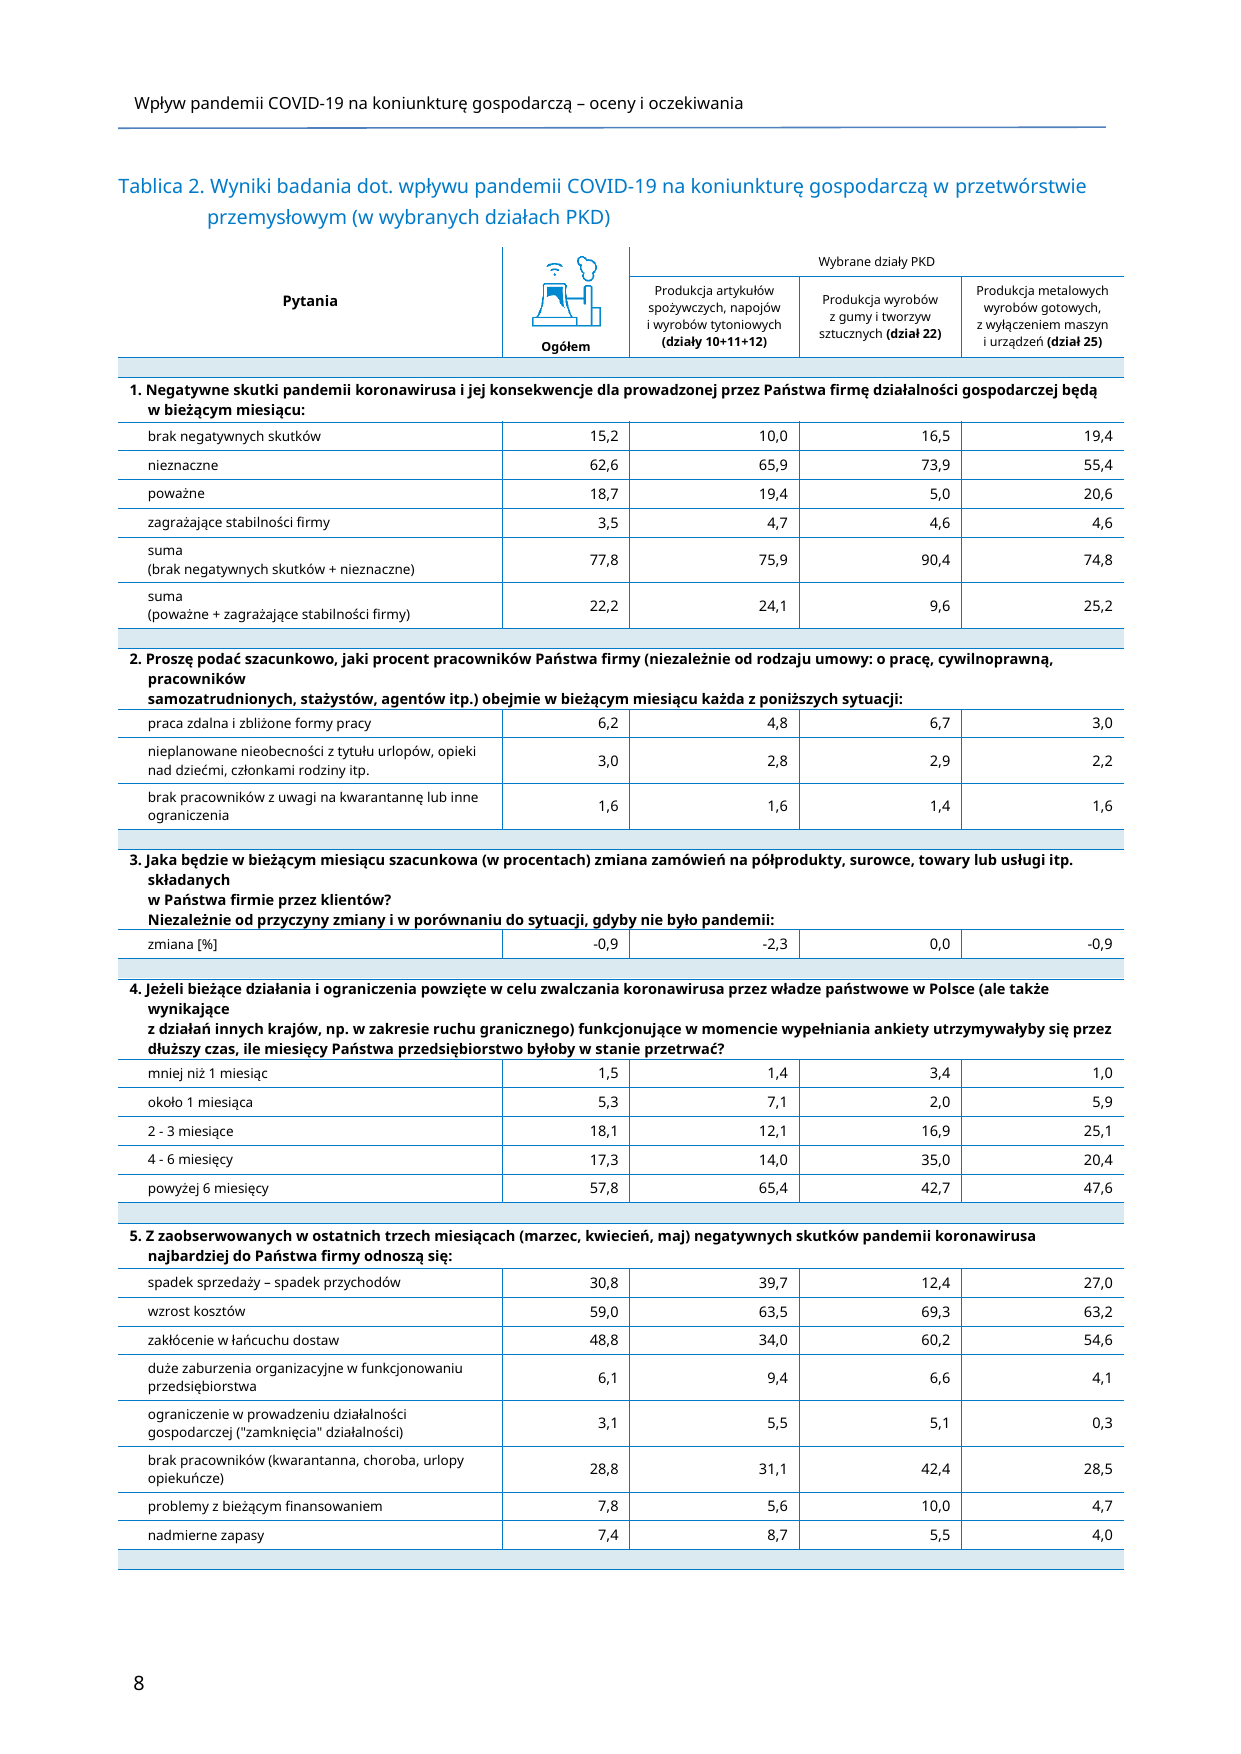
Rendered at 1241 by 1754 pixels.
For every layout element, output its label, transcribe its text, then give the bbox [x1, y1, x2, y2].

table_cell 4,0 [962, 1521, 1124, 1549]
table_cell 1,5 [503, 1060, 629, 1087]
table_cell 3,4 [800, 1060, 961, 1087]
table_cell 65,9 [630, 451, 799, 479]
table_cell nieznaczne [118, 451, 502, 479]
table_cell 65,4 [630, 1175, 799, 1202]
table_cell duże zaburzenia organizacyjne w funkcjonowaniu przedsiębiorstwa [118, 1355, 502, 1400]
table_cell 6,2 [503, 710, 629, 737]
table_cell 18,7 [503, 480, 629, 508]
table_cell 63,2 [962, 1298, 1124, 1326]
table_cell 48,8 [503, 1327, 629, 1354]
table_cell 0,3 [962, 1401, 1124, 1446]
table_cell 4,1 [962, 1355, 1124, 1400]
table_cell 28,5 [962, 1447, 1124, 1491]
table_cell 6,7 [800, 710, 961, 737]
table_cell 9,6 [800, 583, 961, 628]
table_cell 3. Jaka będzie w bieżącym miesiącu szacunkowa (w procentach) zmiana zamówień na półprodukty, surowce, towary lub usługi itp. składanych w Państwa firmie przez klientów? Niezależnie od przyczyny zmiany i w porównaniu do sytuacji, gdyby nie było pandemii: [118, 850, 1124, 929]
table_cell 14,0 [630, 1146, 799, 1173]
table_cell 25,1 [962, 1117, 1124, 1145]
table_cell -2,3 [630, 930, 799, 958]
table_cell 6,6 [800, 1355, 961, 1400]
table_cell 69,3 [800, 1298, 961, 1326]
table_cell 5. Z zaobserwowanych w ostatnich trzech miesiącach (marzec, kwiecień, maj) negatywnych skutków pandemii koronawirusa najbardziej do Państwa firmy odnoszą się: [118, 1224, 1124, 1268]
table_cell 4,8 [630, 710, 799, 737]
table_cell poważne [118, 480, 502, 508]
table_cell 2 - 3 miesiące [118, 1117, 502, 1145]
table_cell 3,0 [503, 738, 629, 783]
table_cell 34,0 [630, 1327, 799, 1354]
table_cell 16,5 [800, 423, 961, 450]
table_cell wzrost kosztów [118, 1298, 502, 1326]
table_cell Produkcja wyrobów z gumy i tworzyw sztucznych (dział 22) [800, 277, 961, 357]
table_cell [118, 830, 1124, 849]
table_cell -0,9 [962, 930, 1124, 958]
table_cell spadek sprzedaży – spadek przychodów [118, 1269, 502, 1297]
table_cell [118, 358, 1124, 377]
table_cell 54,6 [962, 1327, 1124, 1354]
table_cell 22,2 [503, 583, 629, 628]
table_cell 20,4 [962, 1146, 1124, 1173]
table_cell 9,4 [630, 1355, 799, 1400]
table_cell 1,0 [962, 1060, 1124, 1087]
table_cell 10,0 [630, 423, 799, 450]
table_cell 12,1 [630, 1117, 799, 1145]
table_cell 8,7 [630, 1521, 799, 1549]
table_cell 90,4 [800, 538, 961, 582]
table_cell brak pracowników (kwarantanna, choroba, urlopy opiekuńcze) [118, 1447, 502, 1491]
table_cell Produkcja artykułów spożywczych, napojów i wyrobów tytoniowych (działy 10+11+12) [630, 277, 799, 357]
table_cell 1,6 [630, 784, 799, 829]
table_cell 1,6 [962, 784, 1124, 829]
table_cell 4,6 [962, 509, 1124, 536]
table_cell [118, 1550, 1124, 1569]
table_cell około 1 miesiąca [118, 1088, 502, 1116]
table_cell 12,4 [800, 1269, 961, 1297]
table_cell 3,1 [503, 1401, 629, 1446]
table_cell 1,4 [800, 784, 961, 829]
table_cell 6,1 [503, 1355, 629, 1400]
table_cell praca zdalna i zbliżone formy pracy [118, 710, 502, 737]
table_cell 7,4 [503, 1521, 629, 1549]
table_cell 4,7 [962, 1493, 1124, 1520]
table_cell 7,8 [503, 1493, 629, 1520]
text Tablica 2. Wyniki badania dot. wpływu pandemii COVID-19 na koniunkturę gospodarczą w przetwórstwie przemysłowym (w wybranych działach PKD) [118, 173, 1122, 231]
table_cell ograniczenie w prowadzeniu działalności gospodarczej ("zamknięcia" działalności) [118, 1401, 502, 1446]
table_cell zagrażające stabilności firmy [118, 509, 502, 536]
table_cell 4. Jeżeli bieżące działania i ograniczenia powzięte w celu zwalczania koronawirusa przez władze państwowe w Polsce (ale także wynikające z działań innych krajów, np. w zakresie ruchu granicznego) funkcjonujące w momencie wypełniania ankiety utrzymywałyby się przez dłuższy czas, ile miesięcy Państwa przedsiębiorstwo byłoby w stanie przetrwać? [118, 980, 1124, 1058]
table_cell 75,9 [630, 538, 799, 582]
table_cell 1,6 [503, 784, 629, 829]
table_cell nieplanowane nieobecności z tytułu urlopów, opieki nad dziećmi, członkami rodziny itp. [118, 738, 502, 783]
table_cell 5,3 [503, 1088, 629, 1116]
table_cell 2,2 [962, 738, 1124, 783]
table_cell nadmierne zapasy [118, 1521, 502, 1549]
table_cell brak pracowników z uwagi na kwarantannę lub inne ograniczenia [118, 784, 502, 829]
table_cell 55,4 [962, 451, 1124, 479]
table_header Wybrane działy PKD [630, 247, 1124, 276]
table_cell [118, 629, 1124, 648]
table_cell 1,4 [630, 1060, 799, 1087]
table_cell 74,8 [962, 538, 1124, 582]
table_cell 59,0 [503, 1298, 629, 1326]
table_header Pytania [118, 247, 502, 357]
table_cell 39,7 [630, 1269, 799, 1297]
table_cell 2,8 [630, 738, 799, 783]
table_cell 4,7 [630, 509, 799, 536]
table_cell 5,1 [800, 1401, 961, 1446]
table_cell 17,3 [503, 1146, 629, 1173]
table_cell 0,0 [800, 930, 961, 958]
table_cell 5,5 [800, 1521, 961, 1549]
table_cell 77,8 [503, 538, 629, 582]
table_cell suma (brak negatywnych skutków + nieznaczne) [118, 538, 502, 582]
table_cell 4,6 [800, 509, 961, 536]
table_cell 42,4 [800, 1447, 961, 1491]
picture [521, 247, 610, 336]
table_cell 7,1 [630, 1088, 799, 1116]
table_cell powyżej 6 miesięcy [118, 1175, 502, 1202]
table_cell [118, 959, 1124, 978]
table_header Ogółem [503, 247, 629, 357]
table_cell 24,1 [630, 583, 799, 628]
table_cell 18,1 [503, 1117, 629, 1145]
table_cell 19,4 [630, 480, 799, 508]
table_cell 5,5 [630, 1401, 799, 1446]
table_cell 60,2 [800, 1327, 961, 1354]
table_cell 5,6 [630, 1493, 799, 1520]
table_cell 30,8 [503, 1269, 629, 1297]
table_cell 2. Proszę podać szacunkowo, jaki procent pracowników Państwa firmy (niezależnie od rodzaju umowy: o pracę, cywilnoprawną, pracowników samozatrudnionych, stażystów, agentów itp.) obejmie w bieżącym miesiącu każda z poniższych sytuacji: [118, 649, 1124, 708]
table_cell 47,6 [962, 1175, 1124, 1202]
table_cell 2,0 [800, 1088, 961, 1116]
table_cell brak negatywnych skutków [118, 423, 502, 450]
table_cell 31,1 [630, 1447, 799, 1491]
table_cell zakłócenie w łańcuchu dostaw [118, 1327, 502, 1354]
table_cell 20,6 [962, 480, 1124, 508]
table_cell -0,9 [503, 930, 629, 958]
table_cell 3,0 [962, 710, 1124, 737]
table_cell 3,5 [503, 509, 629, 536]
table_cell 73,9 [800, 451, 961, 479]
table_cell 27,0 [962, 1269, 1124, 1297]
table_cell 4 - 6 miesięcy [118, 1146, 502, 1173]
table_cell 35,0 [800, 1146, 961, 1173]
table_cell 62,6 [503, 451, 629, 479]
table_cell 63,5 [630, 1298, 799, 1326]
table_cell 16,9 [800, 1117, 961, 1145]
table_cell 15,2 [503, 423, 629, 450]
table_cell 25,2 [962, 583, 1124, 628]
table_cell [118, 1203, 1124, 1223]
table_cell 57,8 [503, 1175, 629, 1202]
table_cell 2,9 [800, 738, 961, 783]
table_cell problemy z bieżącym finansowaniem [118, 1493, 502, 1520]
table_cell 5,9 [962, 1088, 1124, 1116]
table_cell 42,7 [800, 1175, 961, 1202]
table_cell zmiana [%] [118, 930, 502, 958]
table_cell 19,4 [962, 423, 1124, 450]
table_cell 10,0 [800, 1493, 961, 1520]
table_cell 28,8 [503, 1447, 629, 1491]
table_cell suma (poważne + zagrażające stabilności firmy) [118, 583, 502, 628]
table_cell 5,0 [800, 480, 961, 508]
table_cell mniej niż 1 miesiąc [118, 1060, 502, 1087]
table_cell Produkcja metalowych wyrobów gotowych, z wyłączeniem maszyn i urządzeń (dział 25) [962, 277, 1124, 357]
table_cell 1. Negatywne skutki pandemii koronawirusa i jej konsekwencje dla prowadzonej przez Państwa firmę działalności gospodarczej będą w bieżącym miesiącu: [118, 378, 1124, 421]
